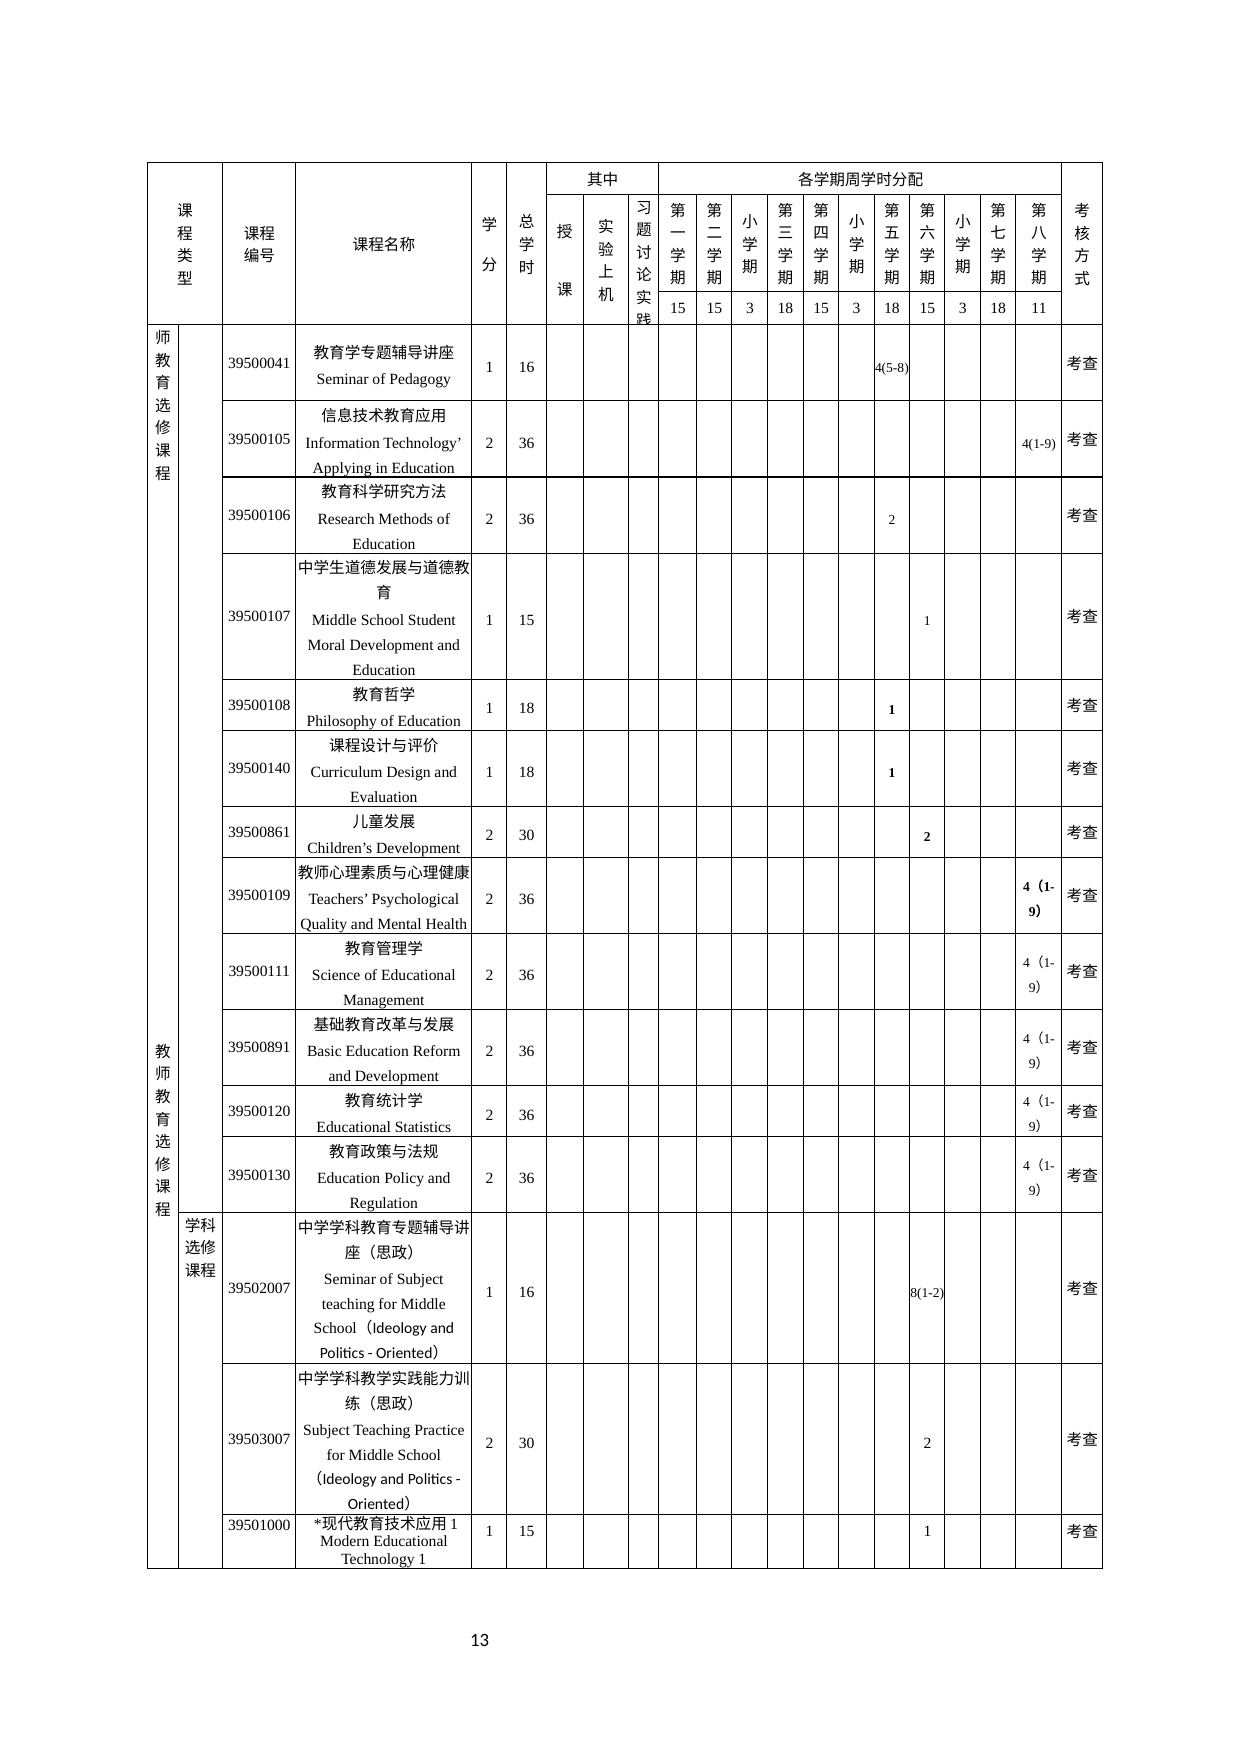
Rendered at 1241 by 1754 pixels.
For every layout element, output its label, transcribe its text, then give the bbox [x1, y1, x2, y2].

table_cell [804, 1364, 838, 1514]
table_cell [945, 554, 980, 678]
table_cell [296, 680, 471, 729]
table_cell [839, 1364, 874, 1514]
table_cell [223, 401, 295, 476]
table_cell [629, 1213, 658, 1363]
table_header 各学期周学时分配 [659, 163, 1061, 194]
table_header 课 程 类 型 [148, 163, 222, 324]
table_cell 第 五 学 期 [875, 195, 909, 291]
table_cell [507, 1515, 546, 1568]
table_cell 18 [768, 292, 803, 324]
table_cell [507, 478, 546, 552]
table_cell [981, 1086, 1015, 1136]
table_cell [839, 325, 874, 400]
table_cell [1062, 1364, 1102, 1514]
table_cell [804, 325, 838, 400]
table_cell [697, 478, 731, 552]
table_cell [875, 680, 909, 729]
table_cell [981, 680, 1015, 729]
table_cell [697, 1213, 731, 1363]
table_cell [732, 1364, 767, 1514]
table_cell 3 [732, 292, 767, 324]
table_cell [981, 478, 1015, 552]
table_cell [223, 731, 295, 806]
table_header 课程 编号 [223, 163, 295, 324]
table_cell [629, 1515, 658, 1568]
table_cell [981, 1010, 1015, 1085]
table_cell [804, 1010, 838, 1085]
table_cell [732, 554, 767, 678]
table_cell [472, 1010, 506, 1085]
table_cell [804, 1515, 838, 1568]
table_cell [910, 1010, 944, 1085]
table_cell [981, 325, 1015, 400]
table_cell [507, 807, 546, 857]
table_cell 第 三 学 期 [768, 195, 803, 291]
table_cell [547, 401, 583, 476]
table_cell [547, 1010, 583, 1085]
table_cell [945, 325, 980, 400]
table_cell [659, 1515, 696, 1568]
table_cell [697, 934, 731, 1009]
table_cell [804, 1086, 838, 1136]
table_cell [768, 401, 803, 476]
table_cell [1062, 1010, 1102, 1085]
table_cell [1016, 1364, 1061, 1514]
table_cell 11 [1016, 292, 1061, 324]
table_cell 第 四 学 期 [804, 195, 838, 291]
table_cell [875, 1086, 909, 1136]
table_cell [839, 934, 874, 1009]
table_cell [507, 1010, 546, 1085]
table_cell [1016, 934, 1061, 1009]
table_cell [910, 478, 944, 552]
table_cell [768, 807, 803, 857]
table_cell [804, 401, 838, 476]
table_header 考 核 方 式 [1062, 163, 1102, 324]
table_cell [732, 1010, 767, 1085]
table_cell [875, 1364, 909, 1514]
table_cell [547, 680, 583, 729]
table_header 学 分 [472, 163, 506, 324]
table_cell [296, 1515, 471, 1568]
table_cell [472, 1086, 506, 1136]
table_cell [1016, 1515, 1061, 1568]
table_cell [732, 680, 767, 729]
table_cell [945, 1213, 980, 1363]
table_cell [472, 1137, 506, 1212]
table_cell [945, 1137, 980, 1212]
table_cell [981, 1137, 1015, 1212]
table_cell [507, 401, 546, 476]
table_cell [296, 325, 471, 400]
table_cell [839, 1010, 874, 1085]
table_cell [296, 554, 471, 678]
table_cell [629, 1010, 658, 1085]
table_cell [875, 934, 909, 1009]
table_cell 授 课 [547, 195, 583, 324]
table_cell 第 一 学 期 [659, 195, 696, 291]
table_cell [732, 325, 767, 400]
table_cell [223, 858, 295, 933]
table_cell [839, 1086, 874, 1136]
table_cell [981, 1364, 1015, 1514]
table_header 其中 [547, 163, 658, 194]
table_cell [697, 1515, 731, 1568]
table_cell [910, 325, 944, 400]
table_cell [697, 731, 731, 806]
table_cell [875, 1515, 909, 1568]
table_cell 习题 讨论实践 [629, 195, 658, 324]
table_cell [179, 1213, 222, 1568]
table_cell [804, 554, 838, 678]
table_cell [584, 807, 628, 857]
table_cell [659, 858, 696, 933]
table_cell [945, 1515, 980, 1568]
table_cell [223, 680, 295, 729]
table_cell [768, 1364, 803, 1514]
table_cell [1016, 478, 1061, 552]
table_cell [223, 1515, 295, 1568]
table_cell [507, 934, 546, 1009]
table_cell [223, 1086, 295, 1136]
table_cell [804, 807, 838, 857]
table_cell 小 学 期 [732, 195, 767, 291]
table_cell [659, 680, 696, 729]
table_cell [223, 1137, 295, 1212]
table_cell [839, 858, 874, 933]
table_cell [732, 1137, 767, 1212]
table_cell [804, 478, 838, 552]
table_cell 15 [697, 292, 731, 324]
table_cell 第 八 学 期 [1016, 195, 1061, 291]
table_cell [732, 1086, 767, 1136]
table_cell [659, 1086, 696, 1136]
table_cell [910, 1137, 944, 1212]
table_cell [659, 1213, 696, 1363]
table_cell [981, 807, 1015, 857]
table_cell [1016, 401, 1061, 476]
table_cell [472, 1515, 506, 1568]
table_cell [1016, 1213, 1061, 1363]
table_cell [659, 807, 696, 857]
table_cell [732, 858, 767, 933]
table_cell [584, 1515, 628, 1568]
table_header 课程名称 [296, 163, 471, 324]
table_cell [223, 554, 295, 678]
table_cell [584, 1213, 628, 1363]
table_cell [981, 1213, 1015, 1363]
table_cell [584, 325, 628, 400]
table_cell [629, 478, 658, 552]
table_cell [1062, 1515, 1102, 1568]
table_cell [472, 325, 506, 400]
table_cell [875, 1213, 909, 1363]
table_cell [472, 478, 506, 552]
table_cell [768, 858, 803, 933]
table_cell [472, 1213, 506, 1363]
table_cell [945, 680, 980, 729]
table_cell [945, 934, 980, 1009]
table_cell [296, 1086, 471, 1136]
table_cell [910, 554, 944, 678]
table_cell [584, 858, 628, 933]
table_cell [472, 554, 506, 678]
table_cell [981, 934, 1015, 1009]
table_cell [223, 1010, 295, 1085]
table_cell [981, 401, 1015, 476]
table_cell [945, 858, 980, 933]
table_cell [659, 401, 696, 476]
table_cell 15 [910, 292, 944, 324]
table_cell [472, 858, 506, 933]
table_header 总 学 时 [507, 163, 546, 324]
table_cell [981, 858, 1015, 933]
table_cell 3 [839, 292, 874, 324]
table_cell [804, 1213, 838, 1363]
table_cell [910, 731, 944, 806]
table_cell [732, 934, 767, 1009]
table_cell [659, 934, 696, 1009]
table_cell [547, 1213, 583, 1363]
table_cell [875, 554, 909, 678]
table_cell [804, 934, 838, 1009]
table_cell 18 [875, 292, 909, 324]
table_cell 15 [659, 292, 696, 324]
table_cell 18 [981, 292, 1015, 324]
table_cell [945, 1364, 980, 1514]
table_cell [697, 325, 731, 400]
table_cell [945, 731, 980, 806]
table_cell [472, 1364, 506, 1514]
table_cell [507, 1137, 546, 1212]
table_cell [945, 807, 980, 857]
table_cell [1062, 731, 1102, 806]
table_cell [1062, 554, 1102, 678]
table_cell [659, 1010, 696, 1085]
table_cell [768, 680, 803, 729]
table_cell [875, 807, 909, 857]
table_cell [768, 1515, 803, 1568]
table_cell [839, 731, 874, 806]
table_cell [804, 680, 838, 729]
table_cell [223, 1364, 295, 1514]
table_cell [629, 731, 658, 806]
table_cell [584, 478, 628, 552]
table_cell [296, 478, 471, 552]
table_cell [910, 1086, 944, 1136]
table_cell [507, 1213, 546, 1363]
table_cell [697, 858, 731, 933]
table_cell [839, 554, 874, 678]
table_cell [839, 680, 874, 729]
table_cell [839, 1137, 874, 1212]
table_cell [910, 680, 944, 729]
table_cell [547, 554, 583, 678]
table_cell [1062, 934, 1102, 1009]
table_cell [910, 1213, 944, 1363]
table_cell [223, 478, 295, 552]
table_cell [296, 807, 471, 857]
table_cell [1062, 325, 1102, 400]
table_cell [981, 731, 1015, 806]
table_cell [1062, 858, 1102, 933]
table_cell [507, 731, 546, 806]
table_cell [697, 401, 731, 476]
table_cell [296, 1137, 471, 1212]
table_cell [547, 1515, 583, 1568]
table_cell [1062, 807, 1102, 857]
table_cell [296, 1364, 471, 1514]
table_cell 3 [945, 292, 980, 324]
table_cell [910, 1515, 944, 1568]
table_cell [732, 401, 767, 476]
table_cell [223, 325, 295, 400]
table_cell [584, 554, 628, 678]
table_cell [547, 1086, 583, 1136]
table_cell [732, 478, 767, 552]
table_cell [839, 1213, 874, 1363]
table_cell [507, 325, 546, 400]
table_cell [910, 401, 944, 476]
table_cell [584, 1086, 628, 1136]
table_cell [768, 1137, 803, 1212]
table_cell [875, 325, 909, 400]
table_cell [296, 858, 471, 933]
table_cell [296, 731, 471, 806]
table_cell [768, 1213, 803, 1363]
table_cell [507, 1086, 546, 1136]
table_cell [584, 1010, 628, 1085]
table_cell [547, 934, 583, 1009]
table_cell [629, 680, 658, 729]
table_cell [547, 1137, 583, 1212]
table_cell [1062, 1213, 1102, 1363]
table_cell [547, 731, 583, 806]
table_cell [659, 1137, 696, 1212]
table_cell 第 二 学 期 [697, 195, 731, 291]
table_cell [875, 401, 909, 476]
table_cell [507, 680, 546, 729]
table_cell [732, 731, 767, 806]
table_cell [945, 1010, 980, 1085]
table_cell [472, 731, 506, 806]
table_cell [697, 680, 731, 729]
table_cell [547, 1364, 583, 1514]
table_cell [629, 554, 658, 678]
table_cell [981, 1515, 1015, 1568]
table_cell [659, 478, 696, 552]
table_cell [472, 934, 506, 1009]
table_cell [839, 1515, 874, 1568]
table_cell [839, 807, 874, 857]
table_cell 实 验 上 机 [584, 195, 628, 324]
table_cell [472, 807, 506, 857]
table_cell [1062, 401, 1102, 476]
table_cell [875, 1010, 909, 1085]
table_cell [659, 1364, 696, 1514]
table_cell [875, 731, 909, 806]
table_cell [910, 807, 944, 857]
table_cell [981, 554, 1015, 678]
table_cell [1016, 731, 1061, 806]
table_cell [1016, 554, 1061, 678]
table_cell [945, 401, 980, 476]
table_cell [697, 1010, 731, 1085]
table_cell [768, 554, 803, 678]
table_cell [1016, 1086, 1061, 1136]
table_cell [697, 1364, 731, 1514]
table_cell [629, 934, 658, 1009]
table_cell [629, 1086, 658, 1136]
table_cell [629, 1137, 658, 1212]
table_cell 小 学 期 [839, 195, 874, 291]
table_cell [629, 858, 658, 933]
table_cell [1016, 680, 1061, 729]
table_cell 15 [804, 292, 838, 324]
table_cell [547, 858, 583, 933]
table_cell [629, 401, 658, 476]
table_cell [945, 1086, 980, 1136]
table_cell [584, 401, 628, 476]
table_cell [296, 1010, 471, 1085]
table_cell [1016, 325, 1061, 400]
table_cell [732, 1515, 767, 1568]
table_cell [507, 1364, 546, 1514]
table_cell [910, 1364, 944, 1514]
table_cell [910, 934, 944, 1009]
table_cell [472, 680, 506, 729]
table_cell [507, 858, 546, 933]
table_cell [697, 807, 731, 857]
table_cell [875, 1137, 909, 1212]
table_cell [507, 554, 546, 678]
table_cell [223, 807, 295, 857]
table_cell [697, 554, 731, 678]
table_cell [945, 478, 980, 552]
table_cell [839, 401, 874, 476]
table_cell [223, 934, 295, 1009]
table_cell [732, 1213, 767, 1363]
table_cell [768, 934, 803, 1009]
table_cell 第 七 学 期 [981, 195, 1015, 291]
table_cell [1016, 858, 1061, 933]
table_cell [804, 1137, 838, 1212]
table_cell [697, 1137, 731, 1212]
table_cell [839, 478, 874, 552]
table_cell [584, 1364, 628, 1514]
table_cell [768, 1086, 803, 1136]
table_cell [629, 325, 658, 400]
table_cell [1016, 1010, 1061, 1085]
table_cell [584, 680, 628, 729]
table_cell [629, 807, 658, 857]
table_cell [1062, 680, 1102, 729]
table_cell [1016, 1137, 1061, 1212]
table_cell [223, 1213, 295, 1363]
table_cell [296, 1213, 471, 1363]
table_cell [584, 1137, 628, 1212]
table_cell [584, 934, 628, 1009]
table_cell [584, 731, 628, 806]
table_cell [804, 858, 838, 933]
table_cell 第 六 学 期 [910, 195, 944, 291]
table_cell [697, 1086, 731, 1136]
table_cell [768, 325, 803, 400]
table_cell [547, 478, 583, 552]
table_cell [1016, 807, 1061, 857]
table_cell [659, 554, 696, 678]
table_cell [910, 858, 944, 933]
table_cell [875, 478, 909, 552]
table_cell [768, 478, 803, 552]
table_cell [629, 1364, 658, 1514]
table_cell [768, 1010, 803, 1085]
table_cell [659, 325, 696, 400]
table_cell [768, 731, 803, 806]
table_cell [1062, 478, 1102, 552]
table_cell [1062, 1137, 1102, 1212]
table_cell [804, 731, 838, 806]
table_cell 小 学 期 [945, 195, 980, 291]
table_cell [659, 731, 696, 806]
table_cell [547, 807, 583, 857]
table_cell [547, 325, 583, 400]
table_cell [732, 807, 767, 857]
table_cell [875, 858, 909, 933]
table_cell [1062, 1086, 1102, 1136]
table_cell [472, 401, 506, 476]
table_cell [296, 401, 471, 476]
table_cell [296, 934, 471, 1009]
